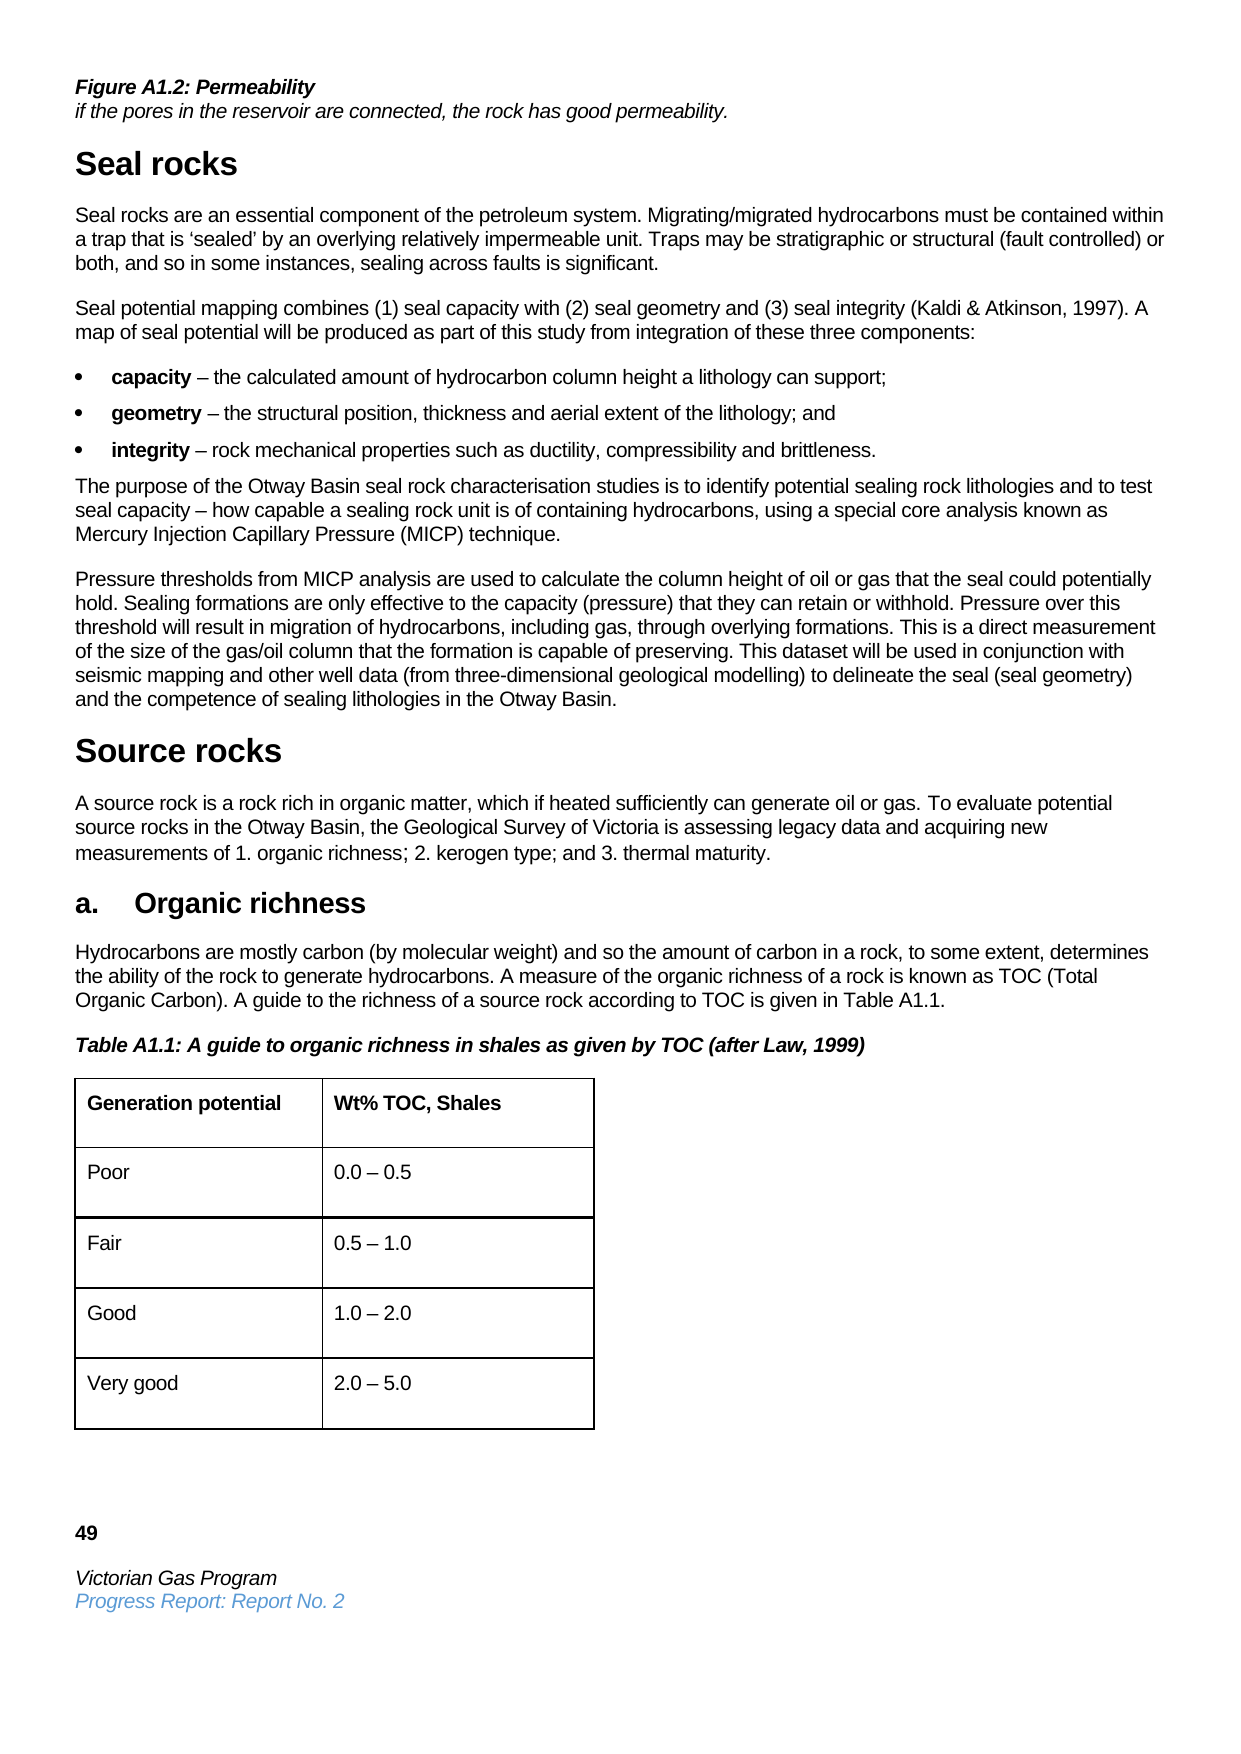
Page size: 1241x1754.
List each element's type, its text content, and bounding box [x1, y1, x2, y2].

text Table A1.1: A guide to organic richness in shales as given by TOC (after Law, 1999) [75, 1033, 1165, 1057]
table_cell 0.5 – 1.0 [323, 1219, 593, 1287]
text Seal rocks are an essential component of the petroleum system. Migrating/migrated hydrocarbons must be contained within a trap that is ‘sealed’ by an overlying relatively impermeable unit. Traps may be stratigraphic or structural (fault controlled) or both, and so in some instances, sealing across faults is significant. [75, 203, 1165, 275]
text Figure A1.2: Permeability if the pores in the reservoir are connected, the rock has good permeability. [75, 75, 1165, 123]
text Hydrocarbons are mostly carbon (by molecular weight) and so the amount of carbon in a rock, to some extent, determines the ability of the rock to generate hydrocarbons. A measure of the organic richness of a rock is known as TOC (Total Organic Carbon). A guide to the richness of a source rock according to TOC is given in Table A1.1. [75, 940, 1165, 1012]
text capacity – the calculated amount of hydrocarbon column height a lithology can support; [75, 364, 1165, 388]
table_header Generation potential [76, 1079, 322, 1147]
table_cell Good [76, 1289, 322, 1357]
subtitle Seal rocks [75, 144, 1165, 182]
text A source rock is a rock rich in organic matter, which if heated sufficiently can generate oil or gas. To evaluate potential source rocks in the Otway Basin, the Geological Survey of Victoria is assessing legacy data and acquiring new measurements of 1. organic richness; 2. kerogen type; and 3. thermal maturity. [75, 791, 1165, 865]
table_header Wt% TOC, Shales [323, 1079, 593, 1147]
table_cell 1.0 – 2.0 [323, 1289, 593, 1357]
subtitle Source rocks [75, 731, 1165, 770]
table_cell Very good [76, 1359, 322, 1428]
text integrity – rock mechanical properties such as ductility, compressibility and brittleness. [75, 438, 1165, 462]
table_cell Poor [76, 1148, 322, 1216]
table_cell Fair [76, 1219, 322, 1287]
text geometry – the structural position, thickness and aerial extent of the lithology; and [75, 401, 1165, 425]
table_cell 0.0 – 0.5 [323, 1148, 593, 1216]
table_cell 2.0 – 5.0 [323, 1359, 593, 1428]
text The purpose of the Otway Basin seal rock characterisation studies is to identify potential sealing rock lithologies and to test seal capacity – how capable a sealing rock unit is of containing hydrocarbons, using a special core analysis known as Mercury Injection Capillary Pressure (MICP) technique. [75, 474, 1165, 546]
subtitle a. Organic richness [75, 886, 1165, 919]
text Pressure thresholds from MICP analysis are used to calculate the column height of oil or gas that the seal could potentially hold. Sealing formations are only effective to the capacity (pressure) that they can retain or withhold. Pressure over this threshold will result in migration of hydrocarbons, including gas, through overlying formations. This is a direct measurement of the size of the gas/oil column that the formation is capable of preserving. This dataset will be used in conjunction with seismic mapping and other well data (from three-dimensional geological modelling) to delineate the seal (seal geometry) and the competence of sealing lithologies in the Otway Basin. [75, 567, 1165, 711]
text Seal potential mapping combines (1) seal capacity with (2) seal geometry and (3) seal integrity (Kaldi & Atkinson, 1997). A map of seal potential will be produced as part of this study from integration of these three components: [75, 296, 1165, 344]
